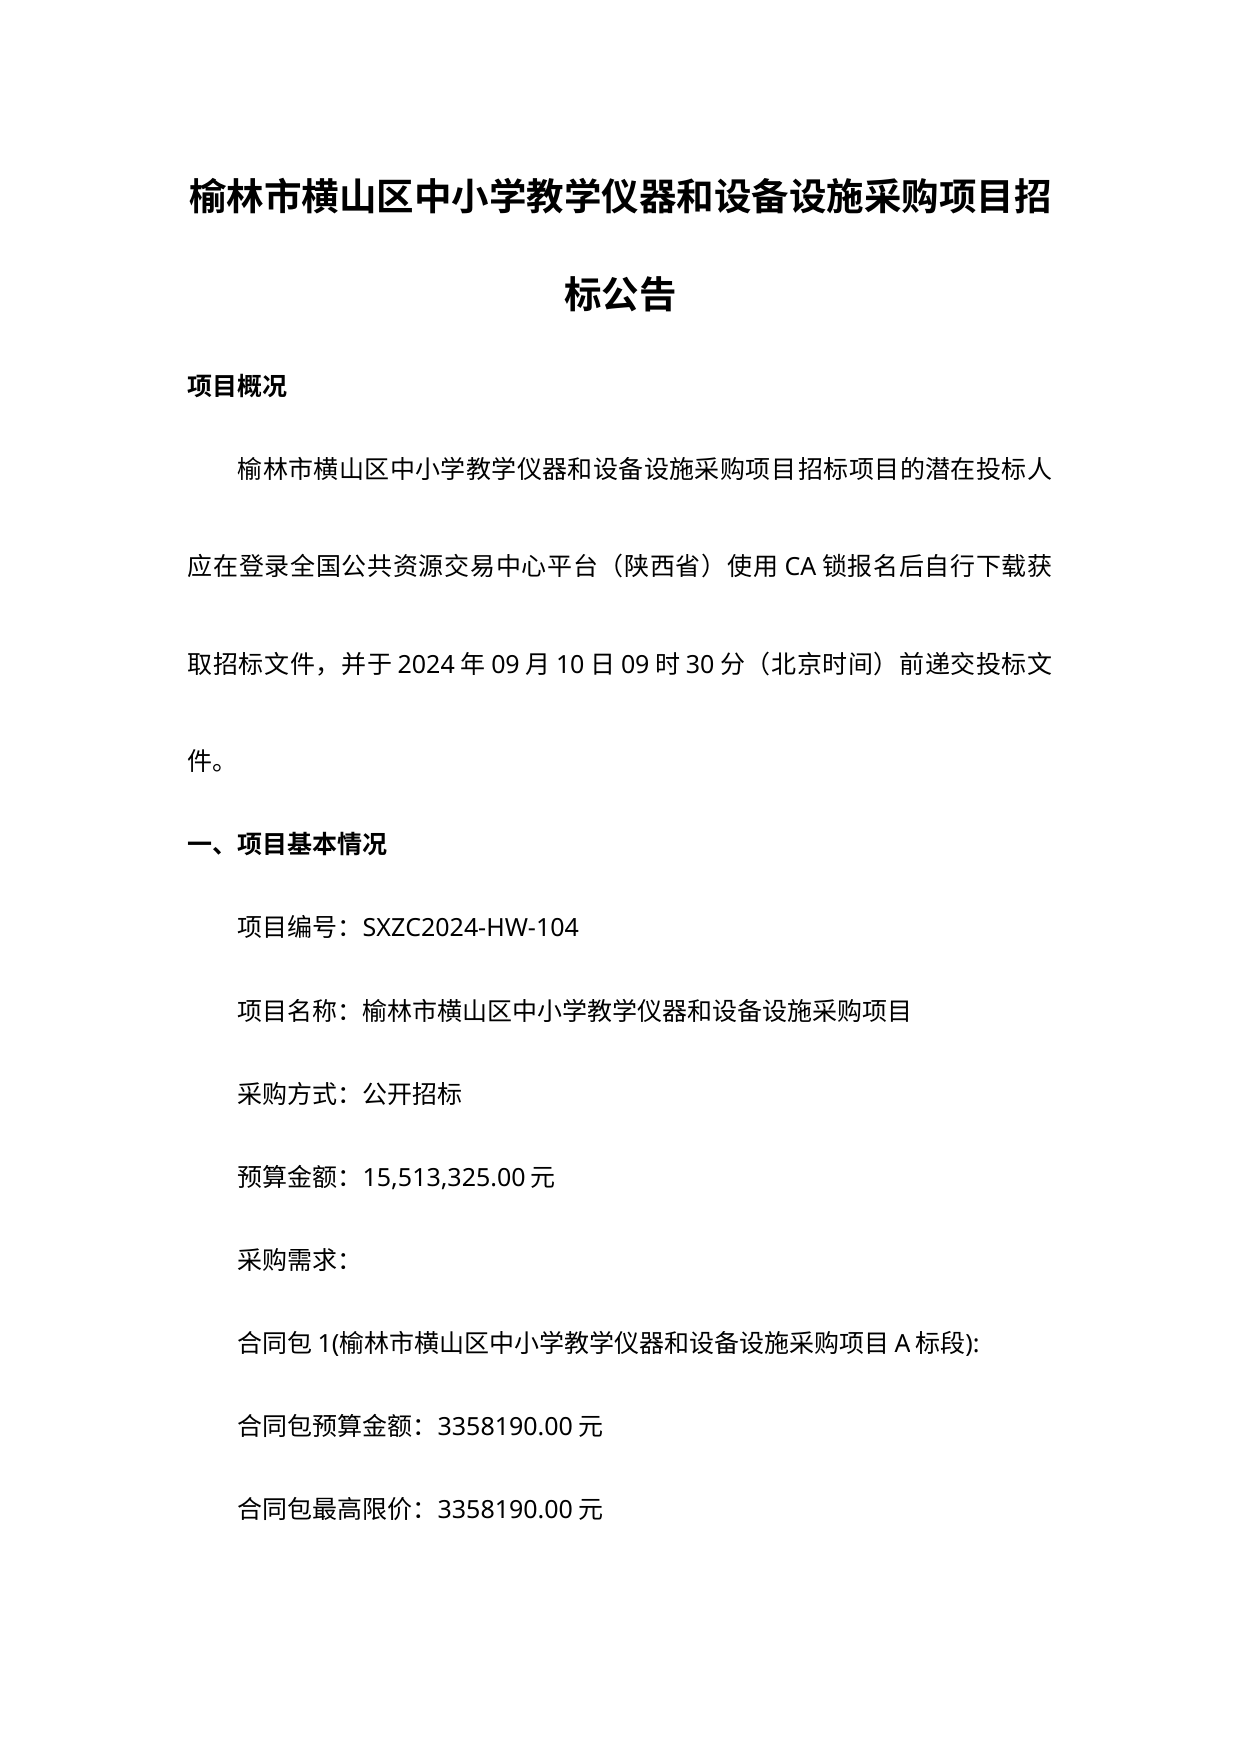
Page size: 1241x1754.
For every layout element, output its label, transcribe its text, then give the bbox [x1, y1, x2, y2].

text 项目编号：SXZC2024-HW-104 [187, 893, 1053, 958]
text 合同包最高限价：3358190.00元 [187, 1475, 1053, 1540]
subtitle 榆林市横山区中小学教学仪器和设备设施采购项目招标公告 [187, 162, 1053, 324]
text 合同包预算金额：3358190.00元 [187, 1392, 1053, 1457]
text 榆林市横山区中小学教学仪器和设备设施采购项目招标项目的潜在投标人应在登录全国公共资源交易中心平台（陕西省）使用CA锁报名后自行下载获取招标文件，并于2024年09月10日09时30分（北京时间）前递交投标文件。 [187, 435, 1053, 792]
text 采购需求： [187, 1226, 1053, 1291]
text 项目名称：榆林市横山区中小学教学仪器和设备设施采购项目 [187, 977, 1053, 1042]
text 合同包1(榆林市横山区中小学教学仪器和设备设施采购项目A标段): [187, 1309, 1053, 1374]
text 项目概况 [187, 352, 1053, 417]
text 采购方式：公开招标 [187, 1060, 1053, 1125]
text 预算金额：15,513,325.00元 [187, 1143, 1053, 1208]
text 一、项目基本情况 [187, 810, 1053, 875]
